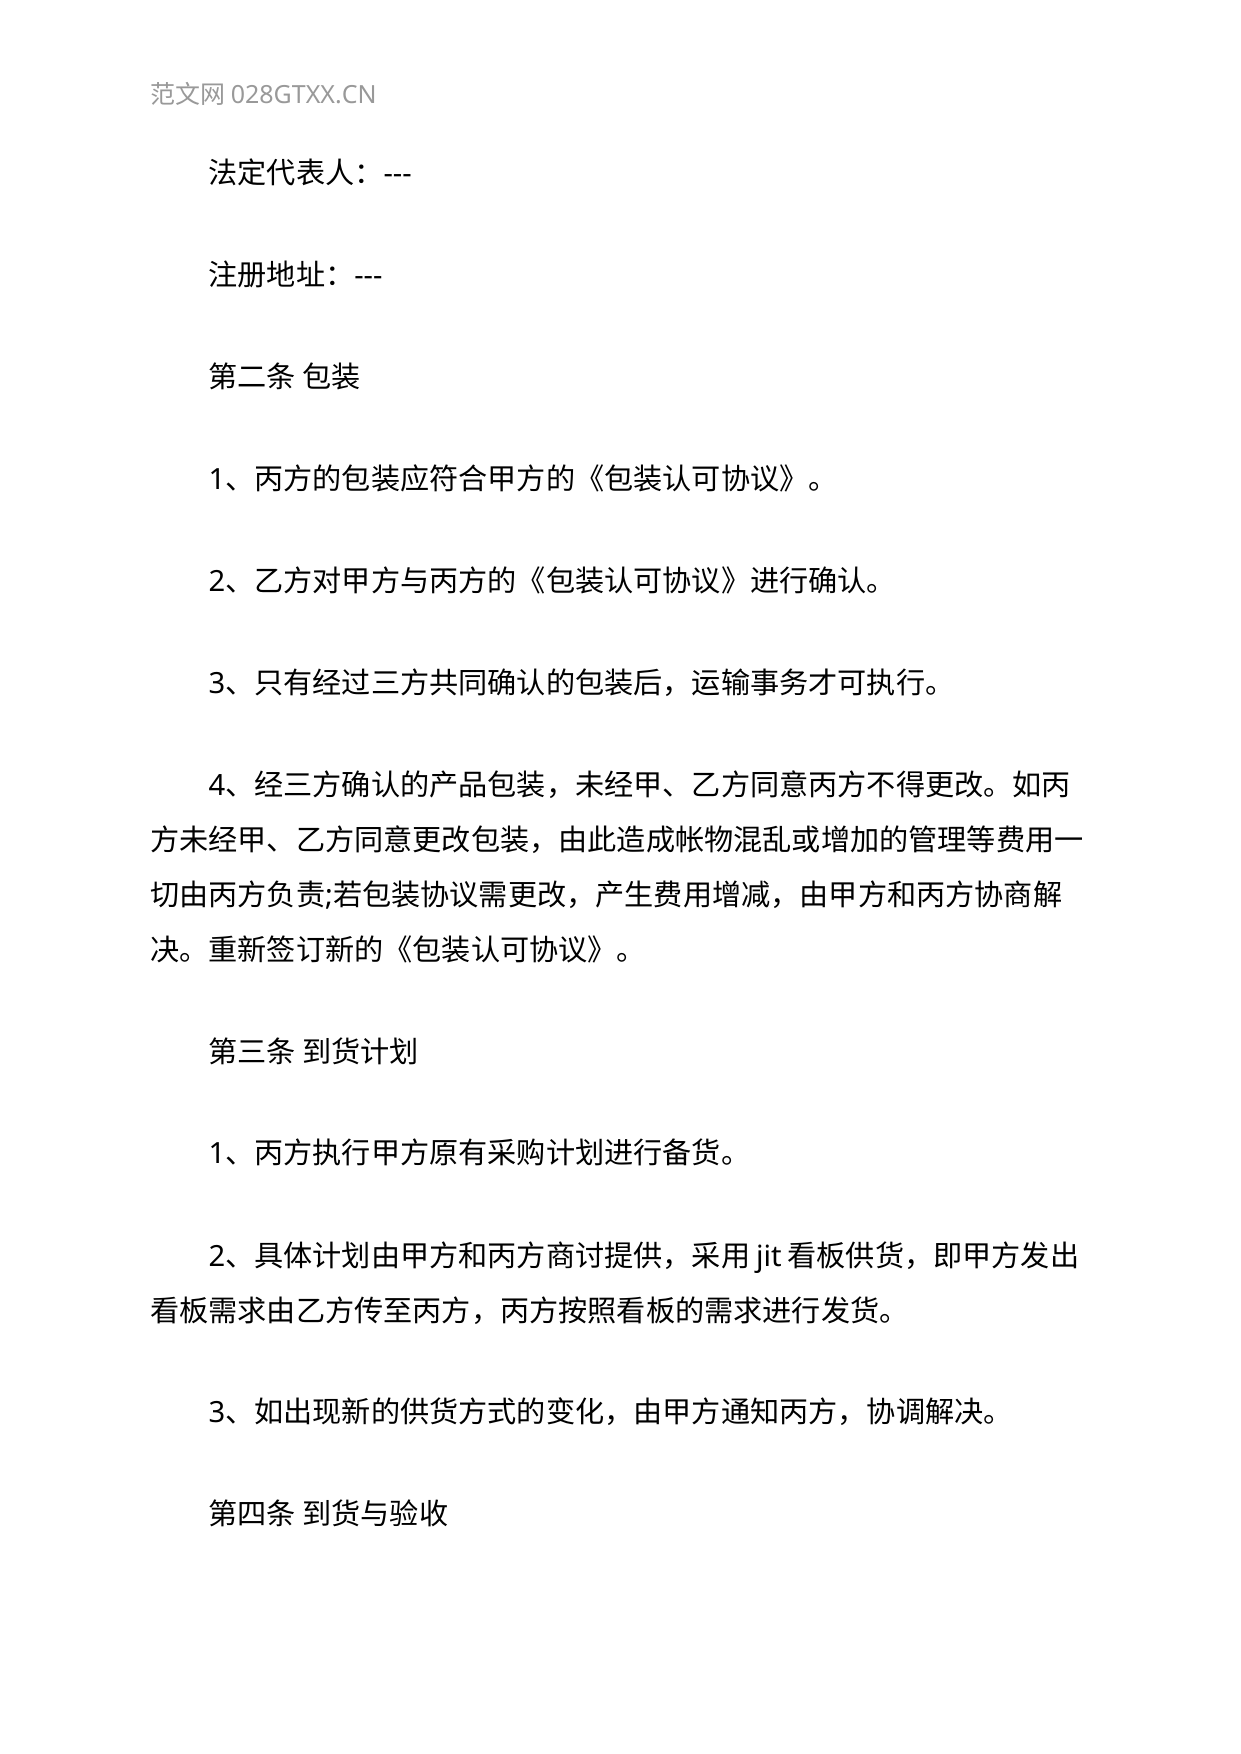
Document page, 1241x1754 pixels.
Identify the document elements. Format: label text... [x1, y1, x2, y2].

text 法定代表人：--- [150, 150, 1090, 192]
text 3、如出现新的供货方式的变化，由甲方通知丙方，协调解决。 [150, 1389, 1090, 1431]
text 1、丙方的包装应符合甲方的《包装认可协议》。 [150, 456, 1090, 498]
text 3、只有经过三方共同确认的包装后，运输事务才可执行。 [150, 660, 1090, 702]
text 第四条 到货与验收 [150, 1491, 1090, 1533]
text 1、丙方执行甲方原有采购计划进行备货。 [150, 1130, 1090, 1172]
text 2、乙方对甲方与丙方的《包装认可协议》进行确认。 [150, 558, 1090, 600]
text 第三条 到货计划 [150, 1028, 1090, 1071]
text 注册地址：--- [150, 252, 1090, 294]
text 4、经三方确认的产品包装，未经甲、乙方同意丙方不得更改。如丙方未经甲、乙方同意更改包装，由此造成帐物混乱或增加的管理等费用一切由丙方负责;若包装协议需更改，产生费用增减，由甲方和丙方协商解决。重新签订新的《包装认可协议》。 [150, 762, 1090, 969]
text 第二条 包装 [150, 354, 1090, 396]
text 2、具体计划由甲方和丙方商讨提供，采用jit看板供货，即甲方发出看板需求由乙方传至丙方，丙方按照看板的需求进行发货。 [150, 1232, 1090, 1329]
